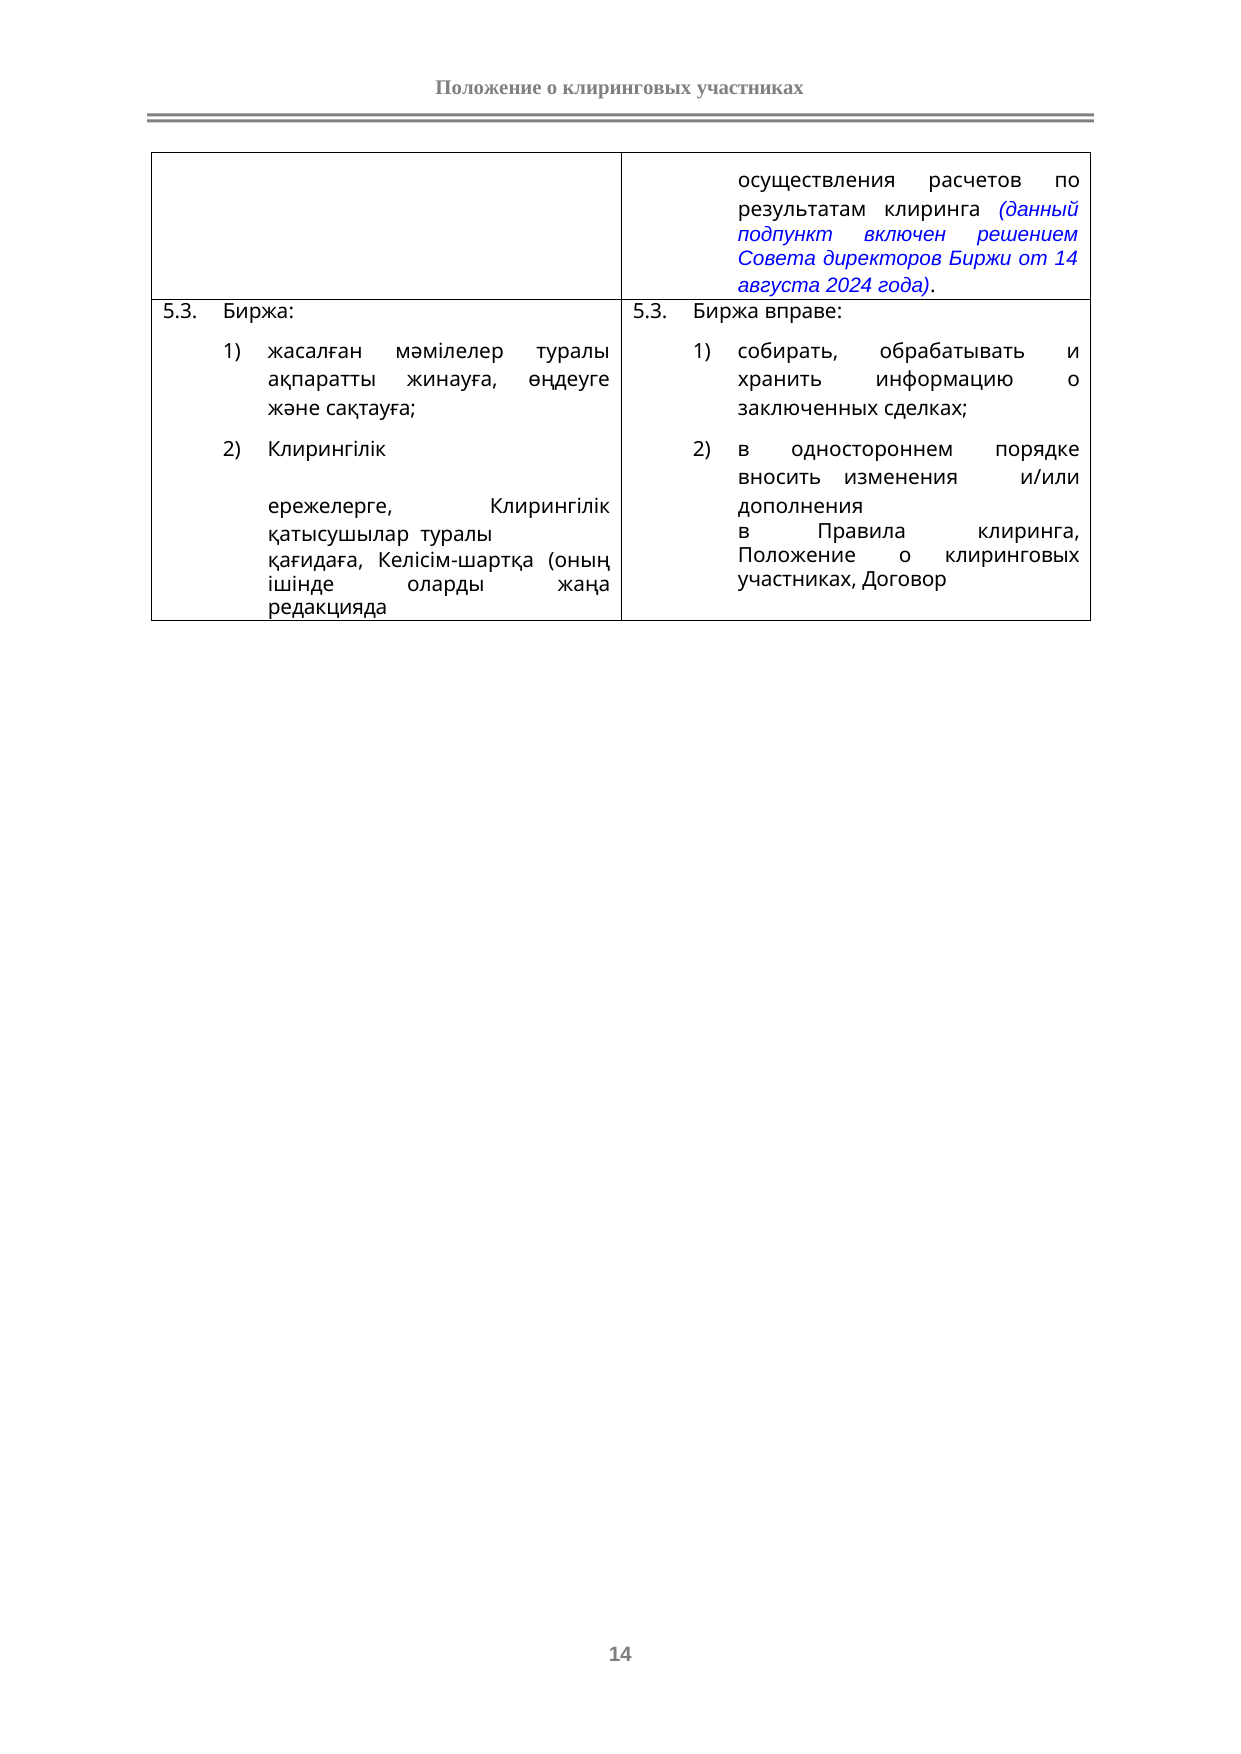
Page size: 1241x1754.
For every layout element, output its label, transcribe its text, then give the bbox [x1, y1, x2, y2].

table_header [622, 153, 1090, 298]
table_cell Биржа: жасалған мәмілелер туралы ақпаратты жинауға, өңдеуге және сақтауға; Клирингілік ережелерге, Клирингілік қатысушылар туралы қағидаға, Келісім-шартқа (оның ішінде оларды жаңа редакцияда [152, 300, 621, 619]
table_cell Биржа вправе: собирать, обрабатывать и хранить информацию о заключенных сделках; в одностороннем порядке вносить изменения и/или дополнения в Правила клиринга, Положение о клиринговых участниках, Договор [622, 300, 1090, 619]
table_header [152, 153, 621, 298]
